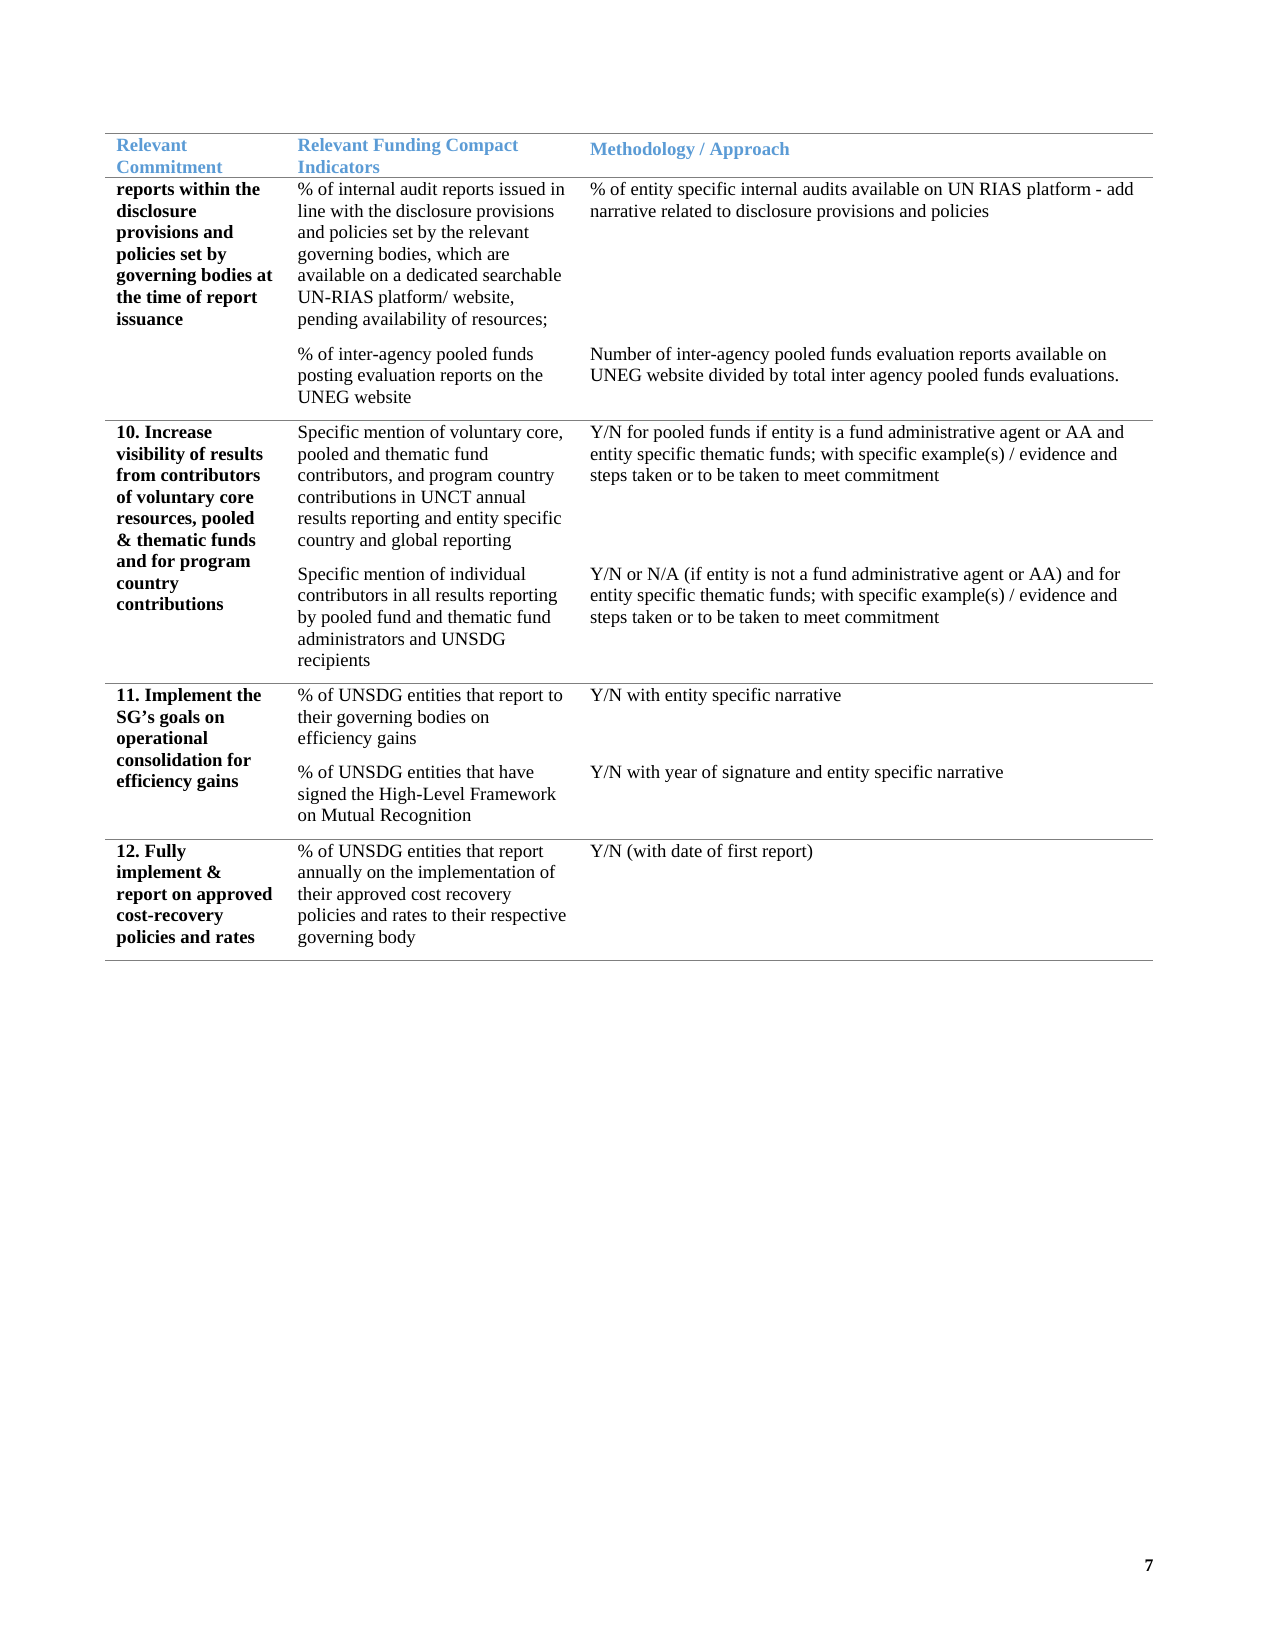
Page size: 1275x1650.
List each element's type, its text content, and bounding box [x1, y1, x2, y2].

table_header Relevant Commitment [105, 134, 286, 177]
table_cell % of entity specific internal audits available on UN RIAS platform - add narrative related to disclosure provisions and policies [579, 178, 1153, 342]
table_header Methodology / Approach [579, 134, 1153, 177]
table_cell % of inter-agency pooled funds posting evaluation reports on the UNEG website [286, 342, 578, 420]
table_cell % of UNSDG entities that report annually on the implementation of their approved cost recovery policies and rates to their respective governing body [286, 840, 578, 960]
table_cell Number of inter-agency pooled funds evaluation reports available on UNEG website divided by total inter agency pooled funds evaluations. [579, 342, 1153, 420]
table_cell % of UNSDG entities that report to their governing bodies on efficiency gains [286, 684, 578, 761]
table_cell % of internal audit reports issued in line with the disclosure provisions and policies set by the relevant governing bodies, which are available on a dedicated searchable UN-RIAS platform/ website, pending availability of resources; [286, 178, 578, 342]
table_cell Y/N with entity specific narrative [579, 684, 1153, 761]
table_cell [105, 178, 286, 420]
table_cell Specific mention of individual contributors in all results reporting by pooled fund and thematic fund administrators and UNSDG recipients [286, 563, 578, 683]
table_cell 12. Fully implement & report on approved cost-recovery policies and rates [105, 840, 286, 960]
table_cell Y/N for pooled funds if entity is a fund administrative agent or AA and entity specific thematic funds; with specific example(s) / evidence and steps taken or to be taken to meet commitment [579, 421, 1153, 563]
table_cell 10. Increase visibility of results from contributors of voluntary core resources, pooled & thematic funds and for program country contributions [105, 421, 286, 683]
table_cell Y/N (with date of first report) [579, 840, 1153, 960]
table_cell Y/N or N/A (if entity is not a fund administrative agent or AA) and for entity specific thematic funds; with specific example(s) / evidence and steps taken or to be taken to meet commitment [579, 563, 1153, 683]
table_cell Specific mention of voluntary core, pooled and thematic fund contributors, and program country contributions in UNCT annual results reporting and entity specific country and global reporting [286, 421, 578, 563]
table_header Relevant Funding Compact Indicators [286, 134, 578, 177]
table_cell 11. Implement the SG’s goals on operational consolidation for efficiency gains [105, 684, 286, 838]
table_cell % of UNSDG entities that have signed the High-Level Framework on Mutual Recognition [286, 761, 578, 838]
table_cell Y/N with year of signature and entity specific narrative [579, 761, 1153, 838]
